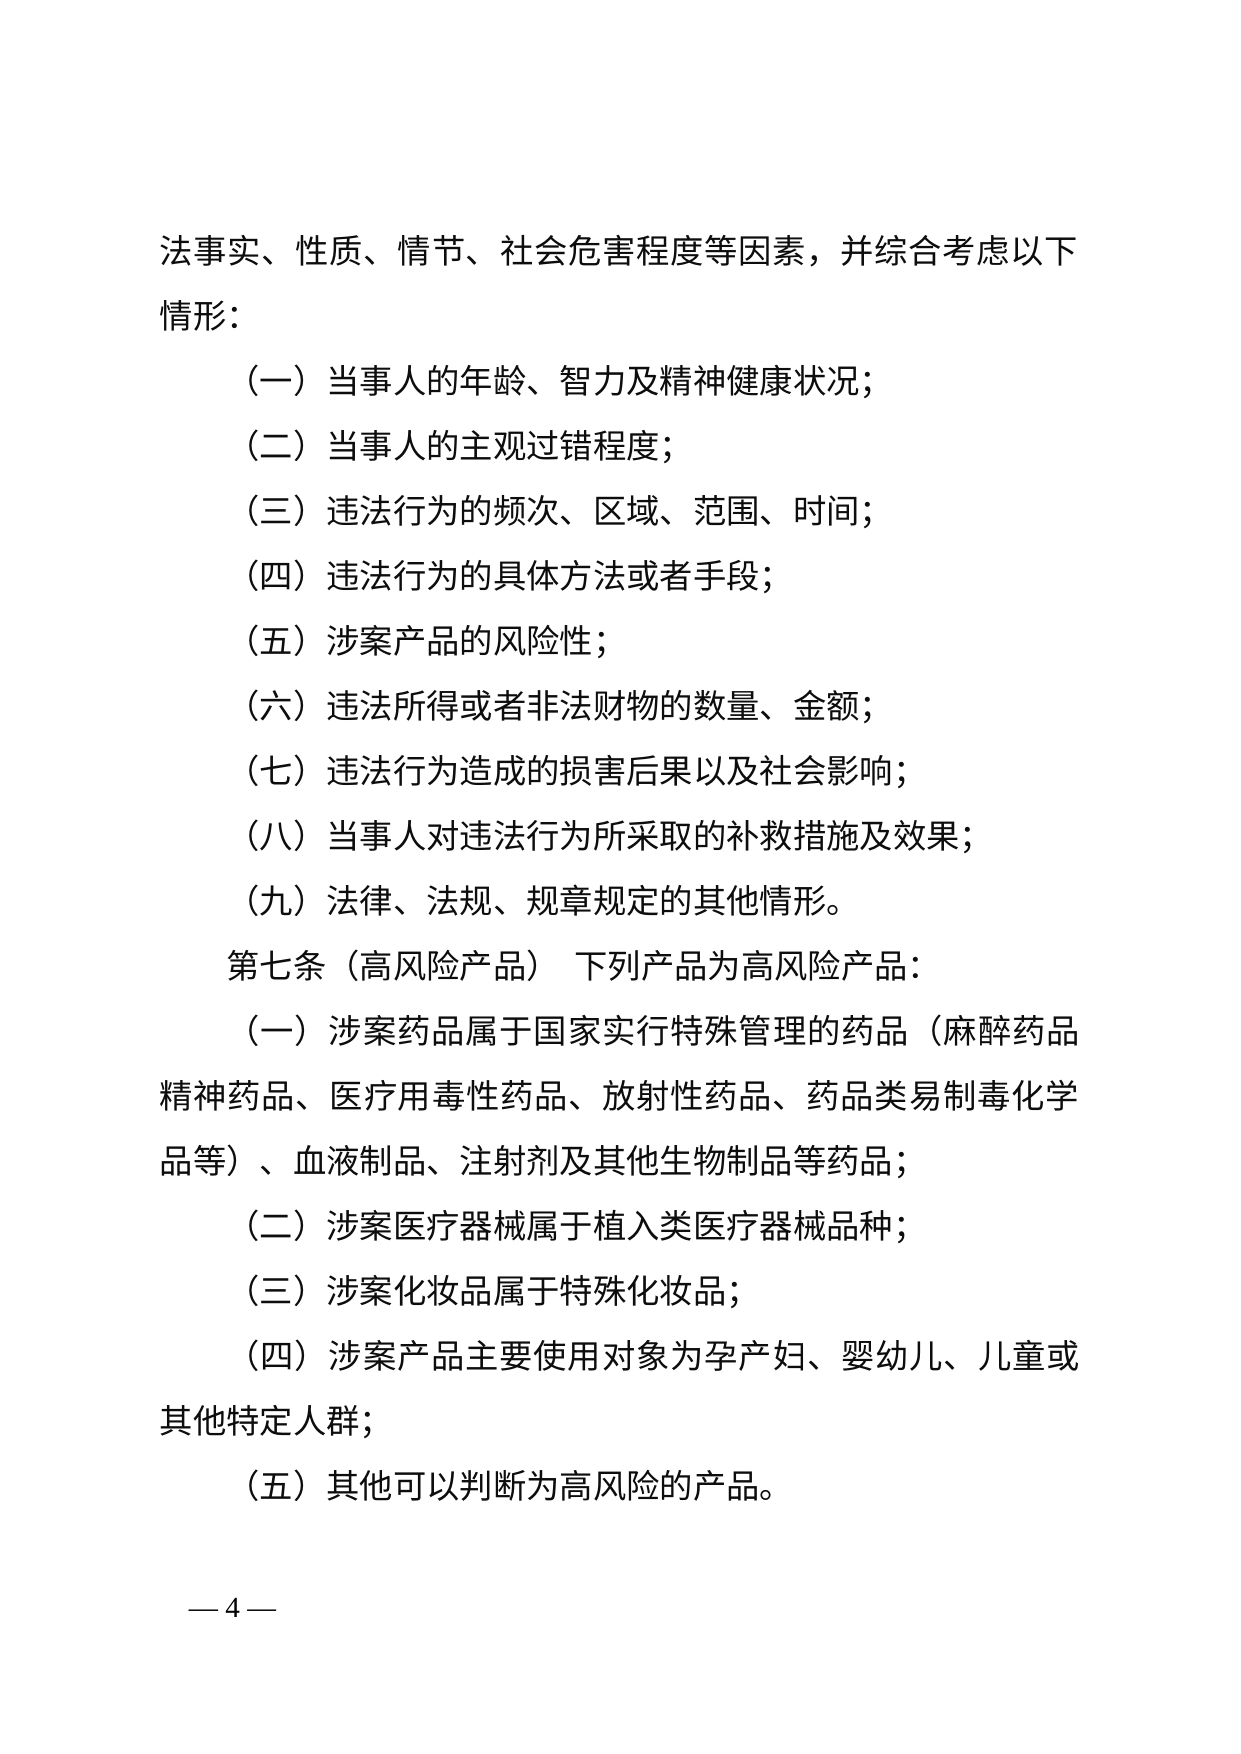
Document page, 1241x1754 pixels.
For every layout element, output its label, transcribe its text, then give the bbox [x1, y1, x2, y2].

text （三）违法行为的频次、区域、范围、时间； [159, 477, 1081, 542]
text （一）当事人的年龄、智力及精神健康状况； [159, 347, 1081, 412]
text （四）涉案产品主要使用对象为孕产妇、婴幼儿、儿童或其他特定人群； [159, 1322, 1081, 1452]
text 第七条（高风险产品） 下列产品为高风险产品： [159, 932, 1081, 997]
text （四）违法行为的具体方法或者手段； [159, 542, 1081, 607]
text （五）涉案产品的风险性； [159, 607, 1081, 672]
text （六）违法所得或者非法财物的数量、金额； [159, 672, 1081, 737]
text （一）涉案药品属于国家实行特殊管理的药品（麻醉药品、精神药品、医疗用毒性药品、放射性药品、药品类易制毒化学品等）、血液制品、注射剂及其他生物制品等药品； [159, 997, 1081, 1192]
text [159, 217, 1081, 347]
text （三）涉案化妆品属于特殊化妆品； [159, 1257, 1081, 1322]
text （二）涉案医疗器械属于植入类医疗器械品种； [159, 1192, 1081, 1257]
text （八）当事人对违法行为所采取的补救措施及效果； [159, 802, 1081, 867]
text （九）法律、法规、规章规定的其他情形。 [159, 867, 1081, 932]
text （五）其他可以判断为高风险的产品。 [159, 1452, 1081, 1517]
text （七）违法行为造成的损害后果以及社会影响； [159, 737, 1081, 802]
text （二）当事人的主观过错程度； [159, 412, 1081, 477]
